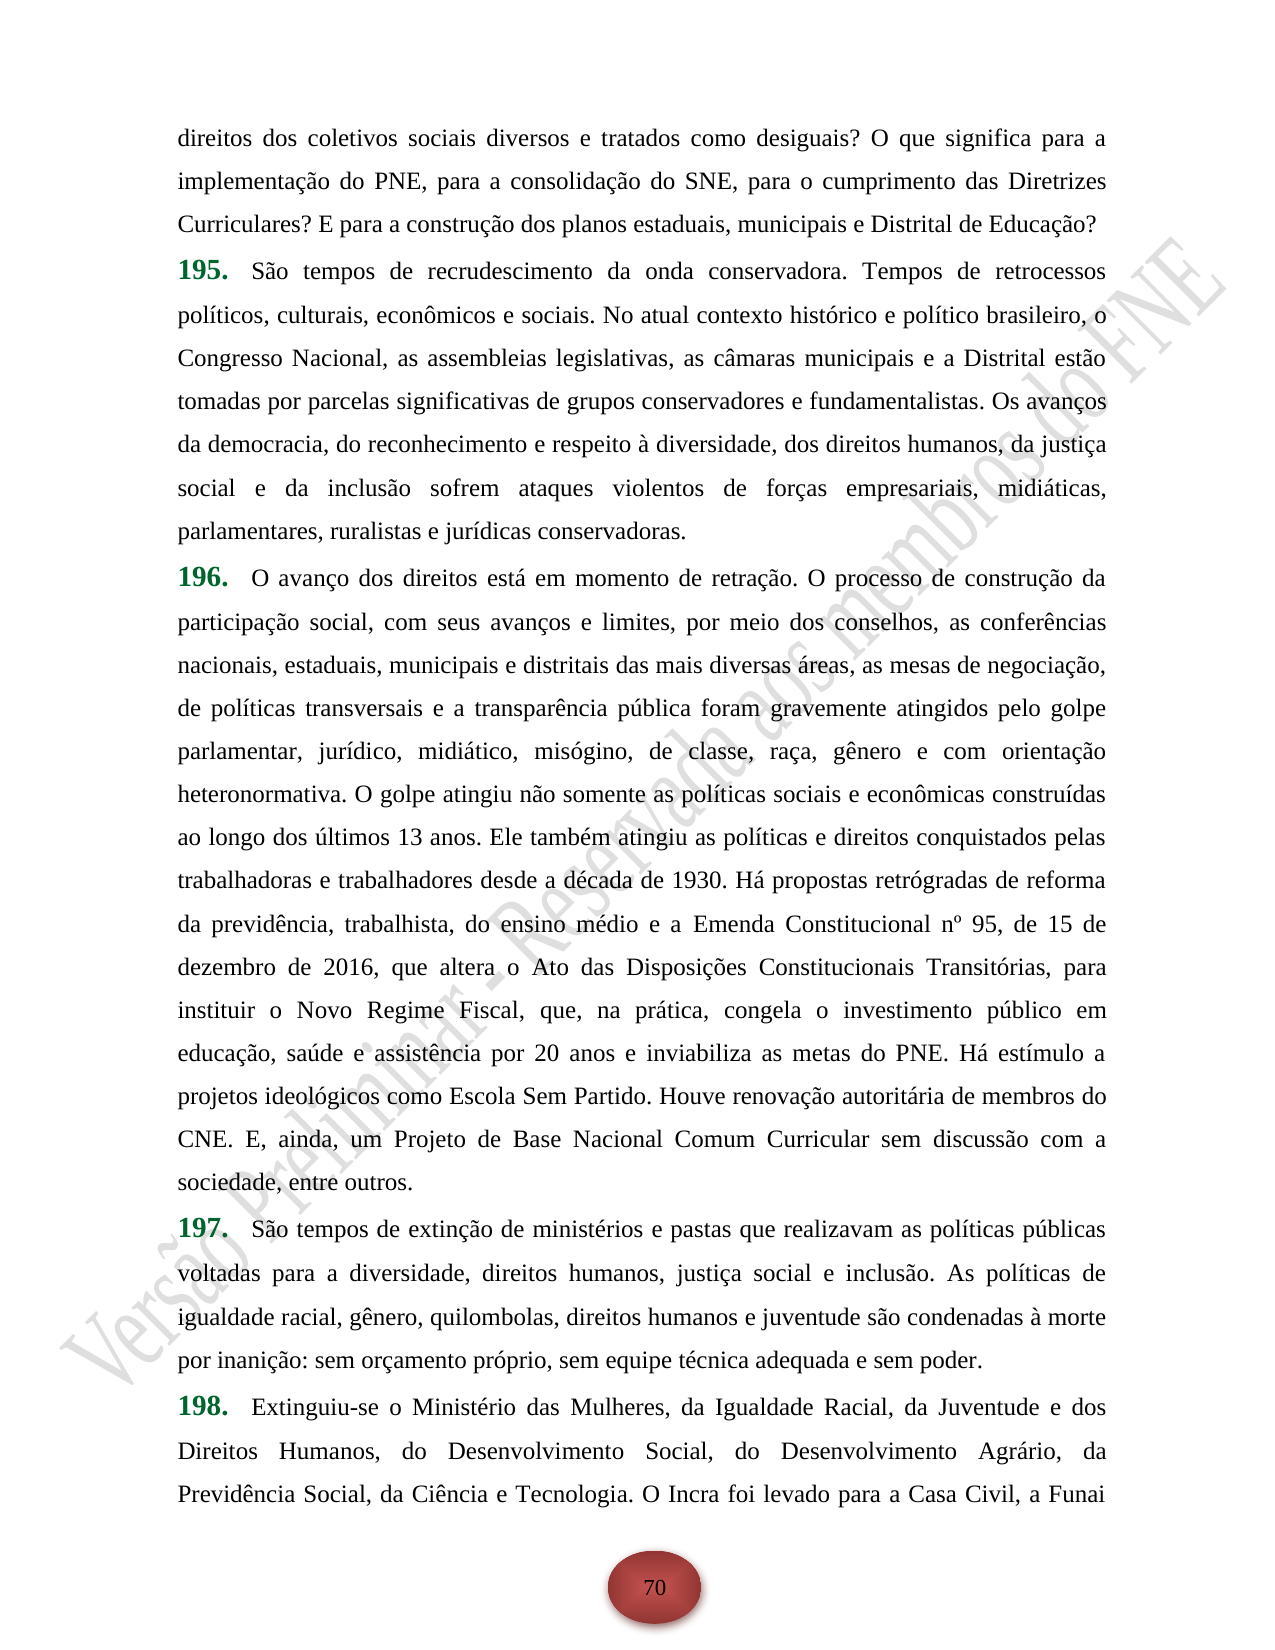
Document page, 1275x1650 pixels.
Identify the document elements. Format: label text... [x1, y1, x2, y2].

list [177, 123, 1107, 238]
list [177, 1388, 1107, 1508]
list São tempos de recrudescimento da onda conservadora. Tempos de retrocessos políticos, culturais, econômicos e sociais. No atual contexto histórico e político brasileiro, o Congresso Nacional, as assembleias legislativas, as câmaras municipais e a Distrital estão tomadas por parcelas significativas de grupos conservadores e fundamentalistas. Os avanços da democracia, do reconhecimento e respeito à diversidade, dos direitos humanos, da justiça social e da inclusão sofrem ataques violentos de forças empresariais, midiáticas, parlamentares, ruralistas e jurídicas conservadoras. [177, 252, 1107, 544]
list O avanço dos direitos está em momento de retração. O processo de construção da participação social, com seus avanços e limites, por meio dos conselhos, as conferências nacionais, estaduais, municipais e distritais das mais diversas áreas, as mesas de negociação, de políticas transversais e a transparência pública foram gravemente atingidos pelo golpe parlamentar, jurídico, midiático, misógino, de classe, raça, gênero e com orientação heteronormativa. O golpe atingiu não somente as políticas sociais e econômicas construídas ao longo dos últimos 13 anos. Ele também atingiu as políticas e direitos conquistados pelas trabalhadoras e trabalhadores desde a década de 1930. Há propostas retrógradas de reforma da previdência, trabalhista, do ensino médio e a Emenda Constitucional nº 95, de 15 de dezembro de 2016, que altera o Ato das Disposições Constitucionais Transitórias, para instituir o Novo Regime Fiscal, que, na prática, congela o investimento público em educação, saúde e assistência por 20 anos e inviabiliza as metas do PNE. Há estímulo a projetos ideológicos como Escola Sem Partido. Houve renovação autoritária de membros do CNE. E, ainda, um Projeto de Base Nacional Comum Curricular sem discussão com a sociedade, entre outros. [177, 559, 1107, 1196]
list São tempos de extinção de ministérios e pastas que realizavam as políticas públicas voltadas para a diversidade, direitos humanos, justiça social e inclusão. As políticas de igualdade racial, gênero, quilombolas, direitos humanos e juventude são condenadas à morte por inanição: sem orçamento próprio, sem equipe técnica adequada e sem poder. [177, 1211, 1107, 1373]
